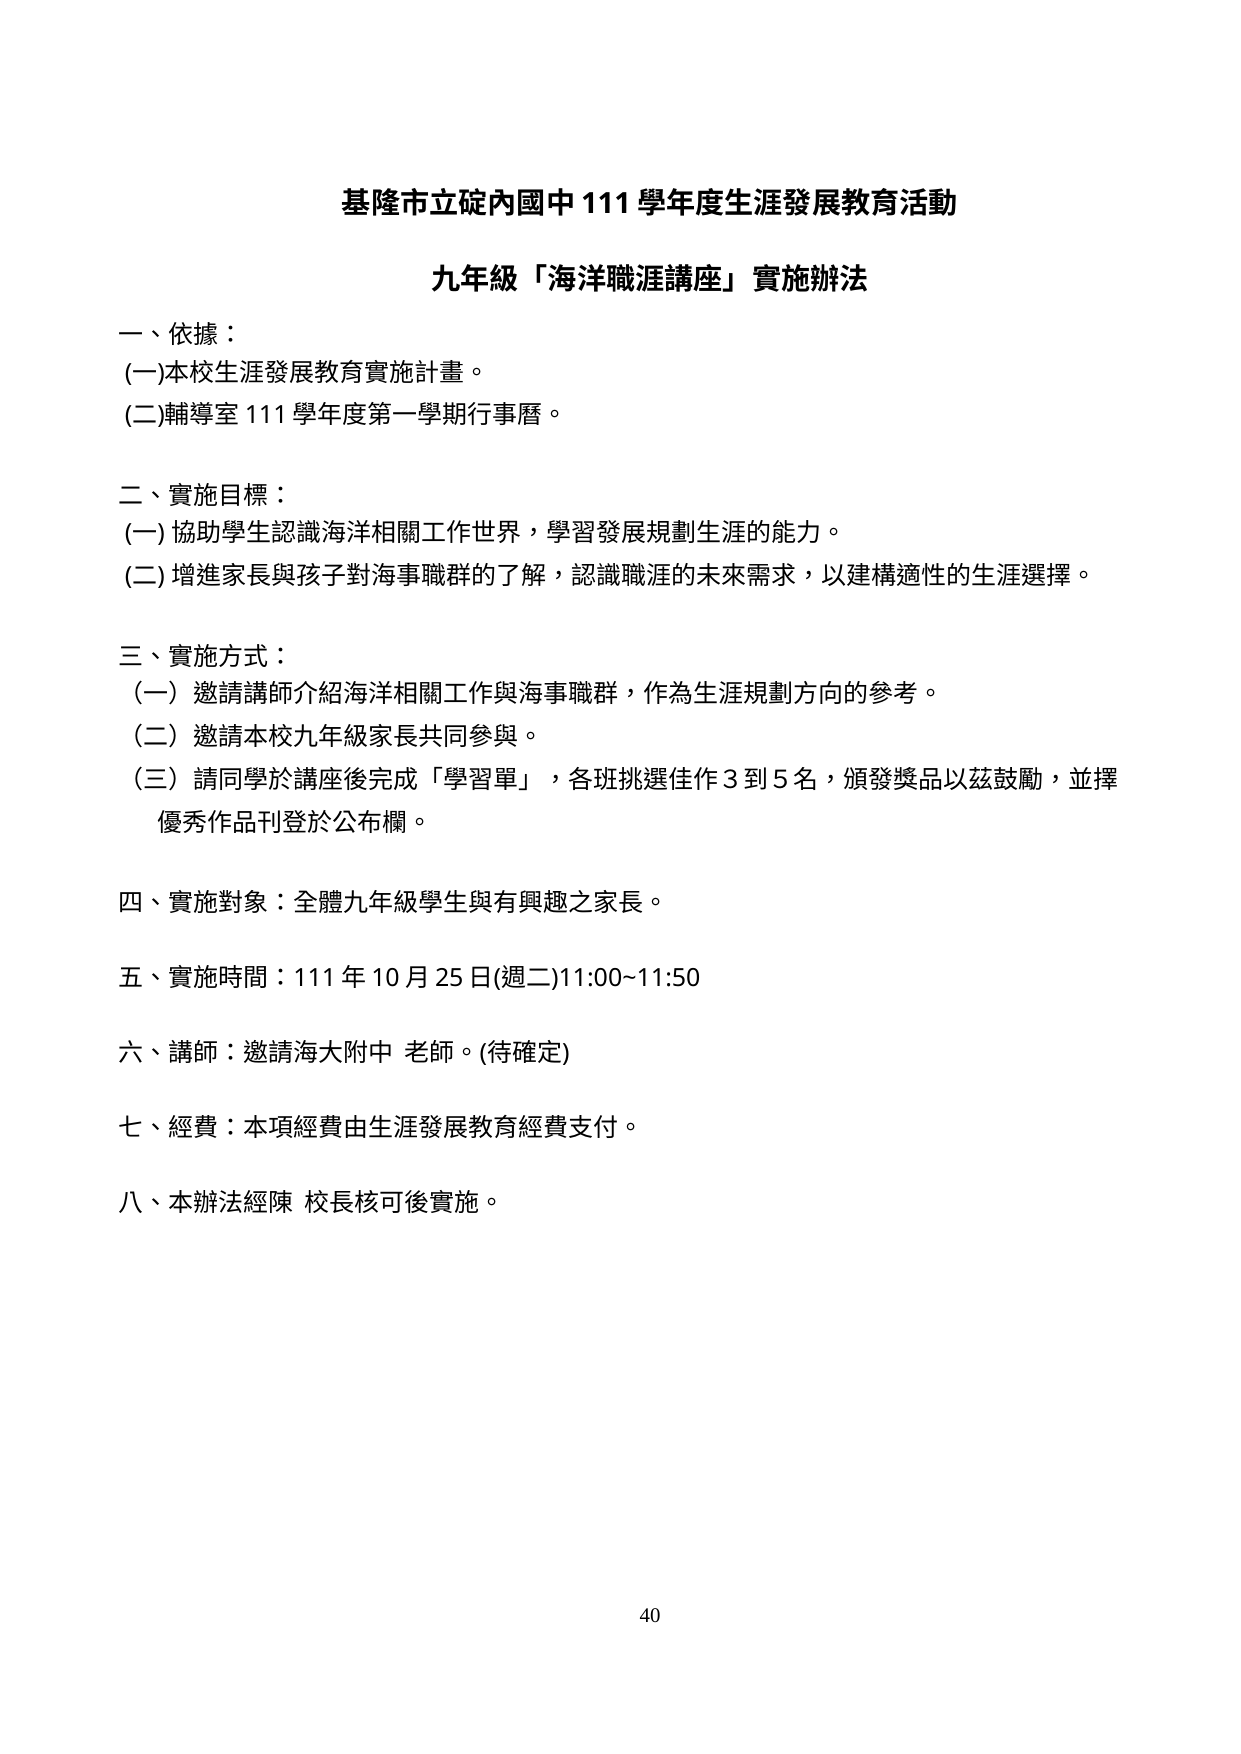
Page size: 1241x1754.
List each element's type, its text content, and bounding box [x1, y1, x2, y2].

text （三）請同學於講座後完成「學習單」，各班挑選佳作３到５名，頒發獎品以茲鼓勵，並擇 [118, 759, 1181, 796]
text 七、經費：本項經費由生涯發展教育經費支付。 [118, 1107, 1181, 1145]
text 五、實施時間：111年10月25日(週二)11:00~11:50 [118, 957, 1181, 995]
text 八、本辦法經陳 校長核可後實施。 [118, 1182, 1181, 1220]
text 基隆市立碇內國中111學年度生涯發展教育活動 [118, 164, 1181, 239]
text (二) 增進家長與孩子對海事職群的了解，認識職涯的未來需求，以建構適性的生涯選擇。 [118, 555, 1181, 593]
text (二)輔導室111學年度第一學期行事曆。 [118, 394, 1181, 432]
text 六、講師：邀請海大附中 老師。(待確定) [118, 1032, 1181, 1070]
text 二、實施目標： [118, 475, 1181, 512]
text (一) 協助學生認識海洋相關工作世界，學習發展規劃生涯的能力。 [118, 512, 1181, 550]
text (一)本校生涯發展教育實施計畫。 [118, 351, 1181, 389]
text 優秀作品刊登於公布欄。 [118, 802, 1181, 839]
text 三、實施方式： [118, 636, 1181, 673]
text （一）邀請講師介紹海洋相關工作與海事職群，作為生涯規劃方向的參考。 [118, 673, 1181, 711]
text 九年級「海洋職涯講座」實施辦法 [118, 239, 1181, 314]
text 四、實施對象：全體九年級學生與有興趣之家長。 [118, 882, 1181, 920]
text （二）邀請本校九年級家長共同參與。 [118, 716, 1181, 753]
text 一、依據： [118, 314, 1181, 351]
